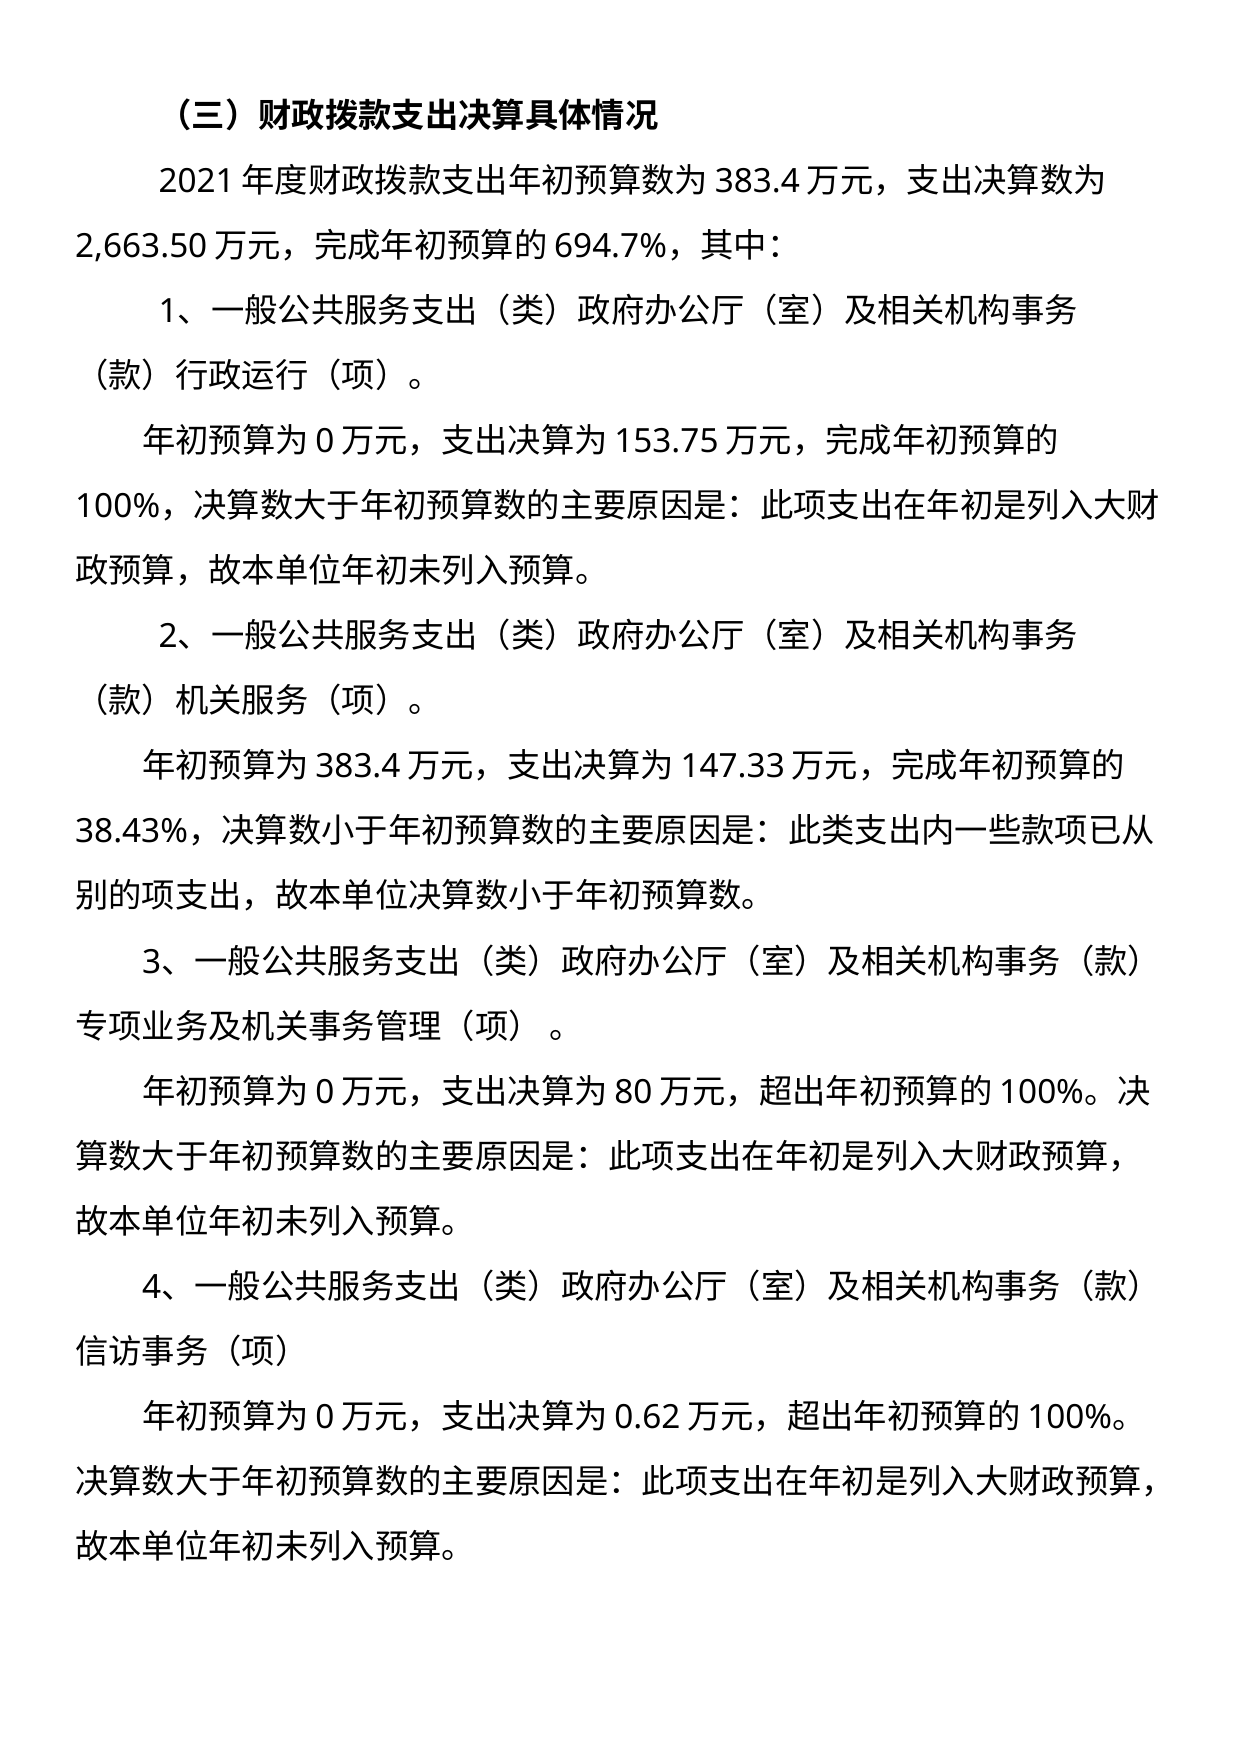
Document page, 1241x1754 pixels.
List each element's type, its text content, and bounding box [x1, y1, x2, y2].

list 一般公共服务支出（类）政府办公厅（室）及相关机构事务（款）专项业务及机关事务管理（项） 。 [75, 926, 1165, 1056]
text 2021年度财政拨款支出年初预算数为383.4万元，支出决算数为2,663.50万元，完成年初预算的694.7%，其中： [75, 146, 1165, 276]
text 1、一般公共服务支出（类）政府办公厅（室）及相关机构事务（款）行政运行（项）。 [75, 276, 1165, 406]
text 年初预算为0万元，支出决算为80万元，超出年初预算的100%。决算数大于年初预算数的主要原因是：此项支出在年初是列入大财政预算，故本单位年初未列入预算。 [75, 1056, 1165, 1251]
text （三）财政拨款支出决算具体情况 [75, 81, 1165, 146]
text 2、一般公共服务支出（类）政府办公厅（室）及相关机构事务（款）机关服务（项）。 [75, 601, 1165, 731]
text 年初预算为0万元，支出决算为153.75万元，完成年初预算的100%，决算数大于年初预算数的主要原因是：此项支出在年初是列入大财政预算，故本单位年初未列入预算。 [75, 406, 1165, 601]
text 年初预算为383.4万元，支出决算为147.33万元，完成年初预算的38.43%，决算数小于年初预算数的主要原因是：此类支出内一些款项已从别的项支出，故本单位决算数小于年初预算数。 [75, 731, 1165, 926]
text 年初预算为0万元，支出决算为0.62万元，超出年初预算的100%。决算数大于年初预算数的主要原因是：此项支出在年初是列入大财政预算，故本单位年初未列入预算。 [75, 1382, 1165, 1577]
text 4、一般公共服务支出（类）政府办公厅（室）及相关机构事务（款）信访事务（项） [75, 1252, 1165, 1382]
